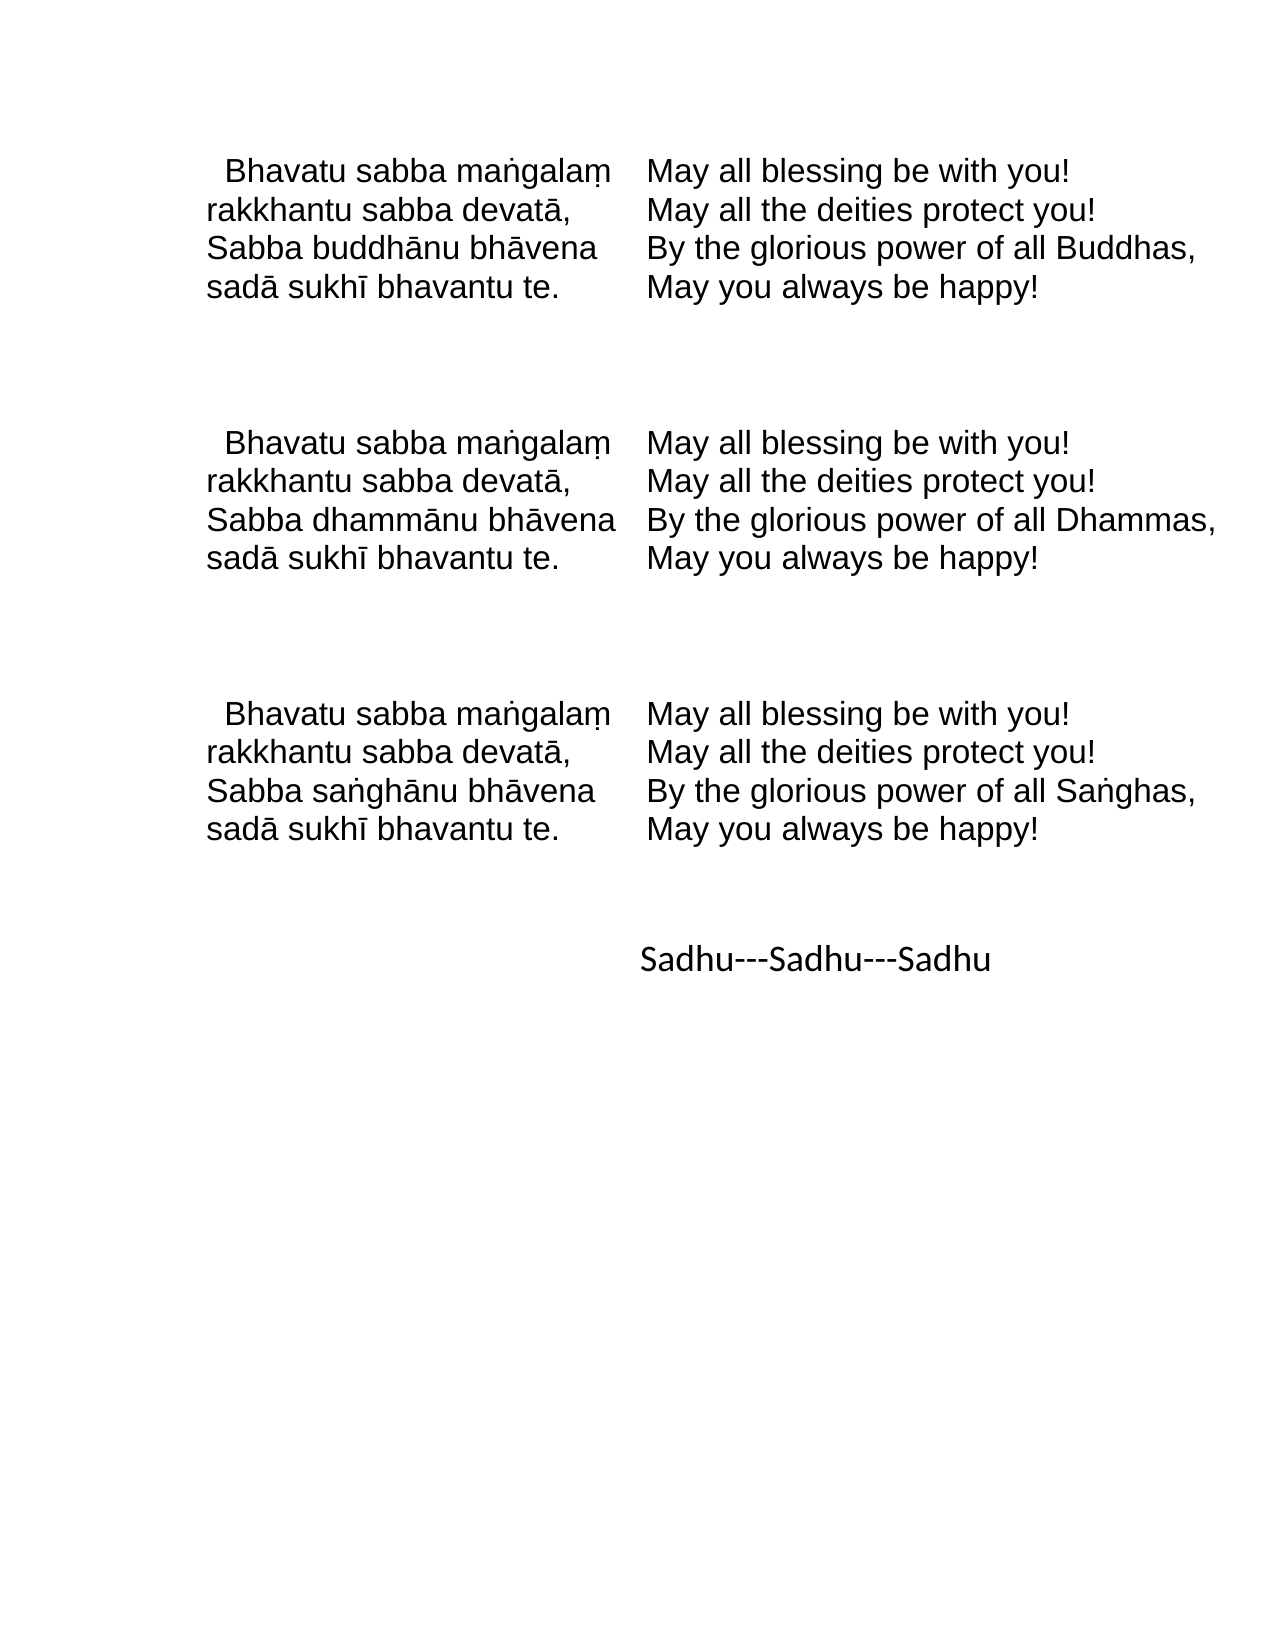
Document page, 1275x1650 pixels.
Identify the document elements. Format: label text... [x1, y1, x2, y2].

text Sadhu---Sadhu---Sadhu [150, 935, 1125, 981]
table_cell Bhavatu sabba maṅgalaṃ rakkhantu sabba devatā, Sabba dhammānu bhāvena sadā sukhī bhavantu te. [150, 421, 640, 692]
table_cell Bhavatu sabba maṅgalaṃ rakkhantu sabba devatā, Sabba saṅghānu bhāvena sadā sukhī bhavantu te. [150, 693, 640, 862]
table_cell May all blessing be with you! May all the deities protect you! By the glorious power of all Dhammas, May you always be happy! [640, 421, 1245, 692]
table_header May all blessing be with you! May all the deities protect you! By the glorious power of all Buddhas, May you always be happy! [640, 150, 1245, 421]
table_cell May all blessing be with you! May all the deities protect you! By the glorious power of all Saṅghas, May you always be happy! [640, 693, 1245, 862]
table_header Bhavatu sabba maṅgalaṃ rakkhantu sabba devatā, Sabba buddhānu bhāvena sadā sukhī bhavantu te. [150, 150, 640, 421]
